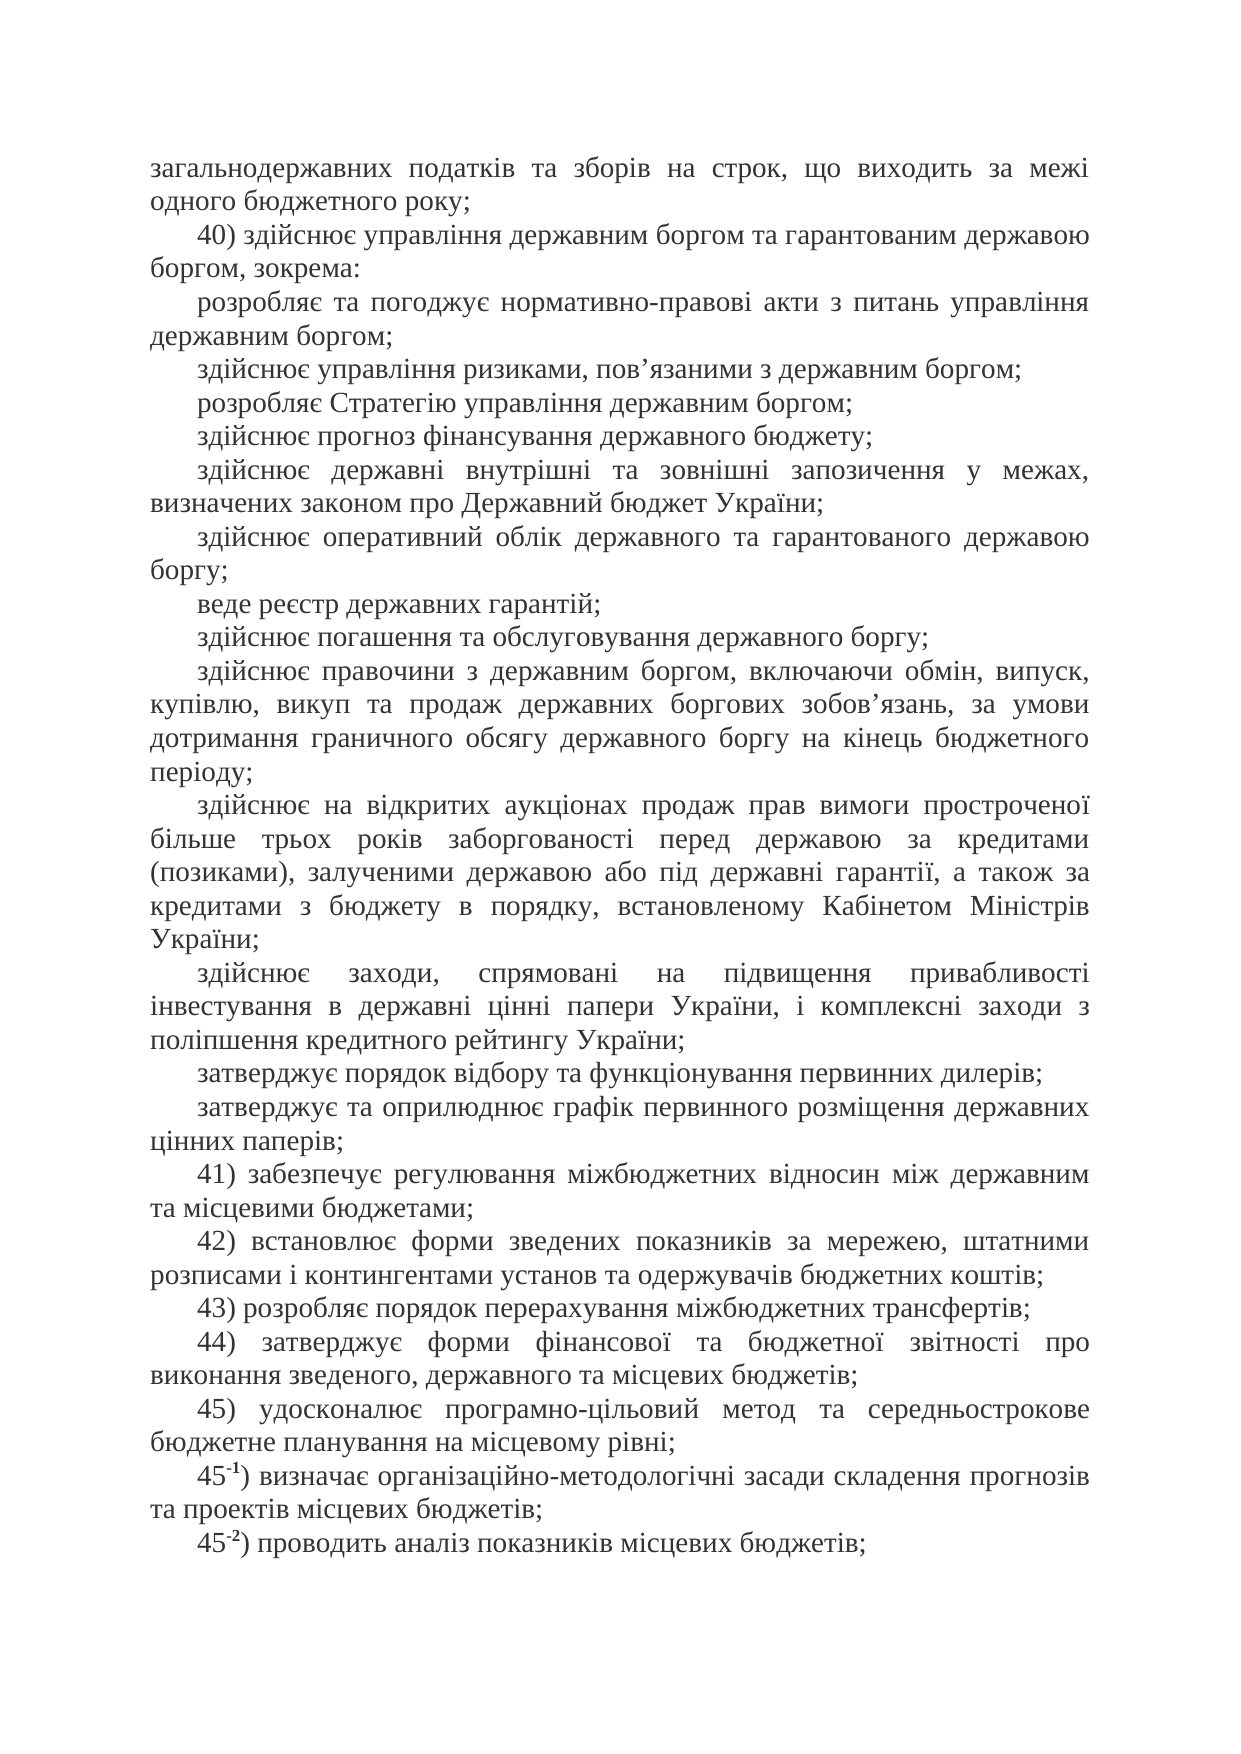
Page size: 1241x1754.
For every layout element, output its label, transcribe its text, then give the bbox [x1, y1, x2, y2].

text 44) затверджує форми фінансової та бюджетної звітності про виконання зведеного, державного та місцевих бюджетів; [150, 1324, 1090, 1391]
text 40) здійснює управління державним боргом та гарантованим державою боргом, зокрема: [150, 217, 1090, 284]
text веде реєстр державних гарантій; [150, 586, 1090, 619]
text 45) удосконалює програмно-цільовий метод та середньострокове бюджетне планування на місцевому рівні; [150, 1391, 1090, 1458]
text здійснює управління ризиками, пов’язаними з державним боргом; [150, 351, 1090, 385]
text здійснює прогноз фінансування державного бюджету; [150, 418, 1090, 452]
text здійснює оперативний облік державного та гарантованого державою боргу; [150, 519, 1090, 586]
text затверджує порядок відбору та функціонування первинних дилерів; [150, 1056, 1090, 1089]
text 42) встановлює форми зведених показників за мережею, штатними розписами і контингентами установ та одержувачів бюджетних коштів; [150, 1223, 1090, 1290]
text здійснює заходи, спрямовані на підвищення привабливості інвестування в державні цінні папери України, і комплексні заходи з поліпшення кредитного рейтингу України; [150, 955, 1090, 1056]
text 45-1) визначає організаційно-методологічні засади складення прогнозів та проектів місцевих бюджетів; [150, 1458, 1090, 1525]
text 45-2) проводить аналіз показників місцевих бюджетів; [150, 1525, 1090, 1559]
text 43) розробляє порядок перерахування міжбюджетних трансфертів; [150, 1290, 1090, 1324]
text здійснює погашення та обслуговування державного боргу; [150, 619, 1090, 653]
text розробляє Стратегію управління державним боргом; [150, 385, 1090, 418]
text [150, 150, 1090, 217]
text 41) забезпечує регулювання міжбюджетних відносин між державним та місцевими бюджетами; [150, 1156, 1090, 1223]
text затверджує та оприлюднює графік первинного розміщення державних цінних паперів; [150, 1089, 1090, 1156]
text здійснює правочини з державним боргом, включаючи обмін, випуск, купівлю, викуп та продаж державних боргових зобов’язань, за умови дотримання граничного обсягу державного боргу на кінець бюджетного періоду; [150, 653, 1090, 787]
text здійснює на відкритих аукціонах продаж прав вимоги простроченої більше трьох років заборгованості перед державою за кредитами (позиками), залученими державою або під державні гарантії, а також за кредитами з бюджету в порядку, встановленому Кабінетом Міністрів України; [150, 787, 1090, 955]
text здійснює державні внутрішні та зовнішні запозичення у межах, визначених законом про Державний бюджет України; [150, 452, 1090, 519]
text розробляє та погоджує нормативно-правові акти з питань управління державним боргом; [150, 284, 1090, 351]
